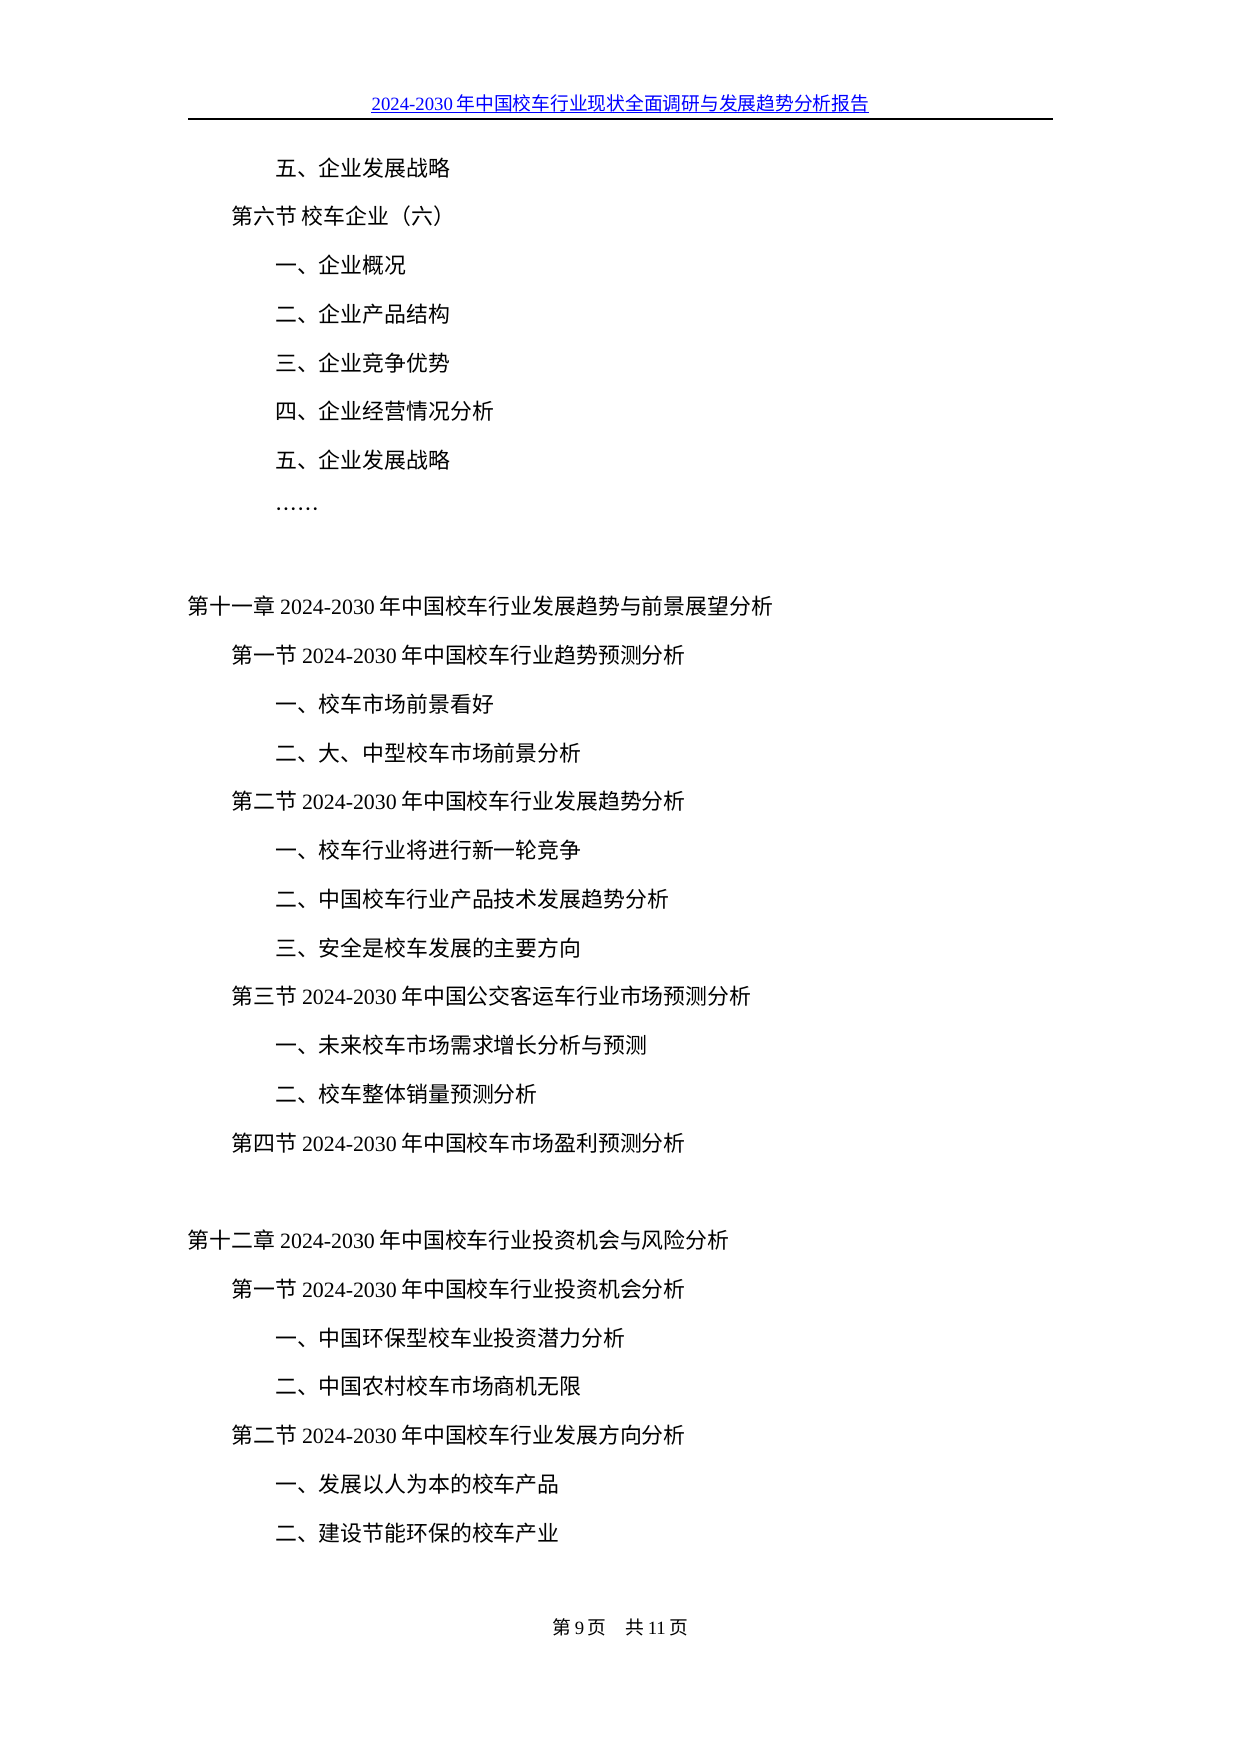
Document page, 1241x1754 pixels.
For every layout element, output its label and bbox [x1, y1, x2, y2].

text [187, 150, 1053, 1548]
